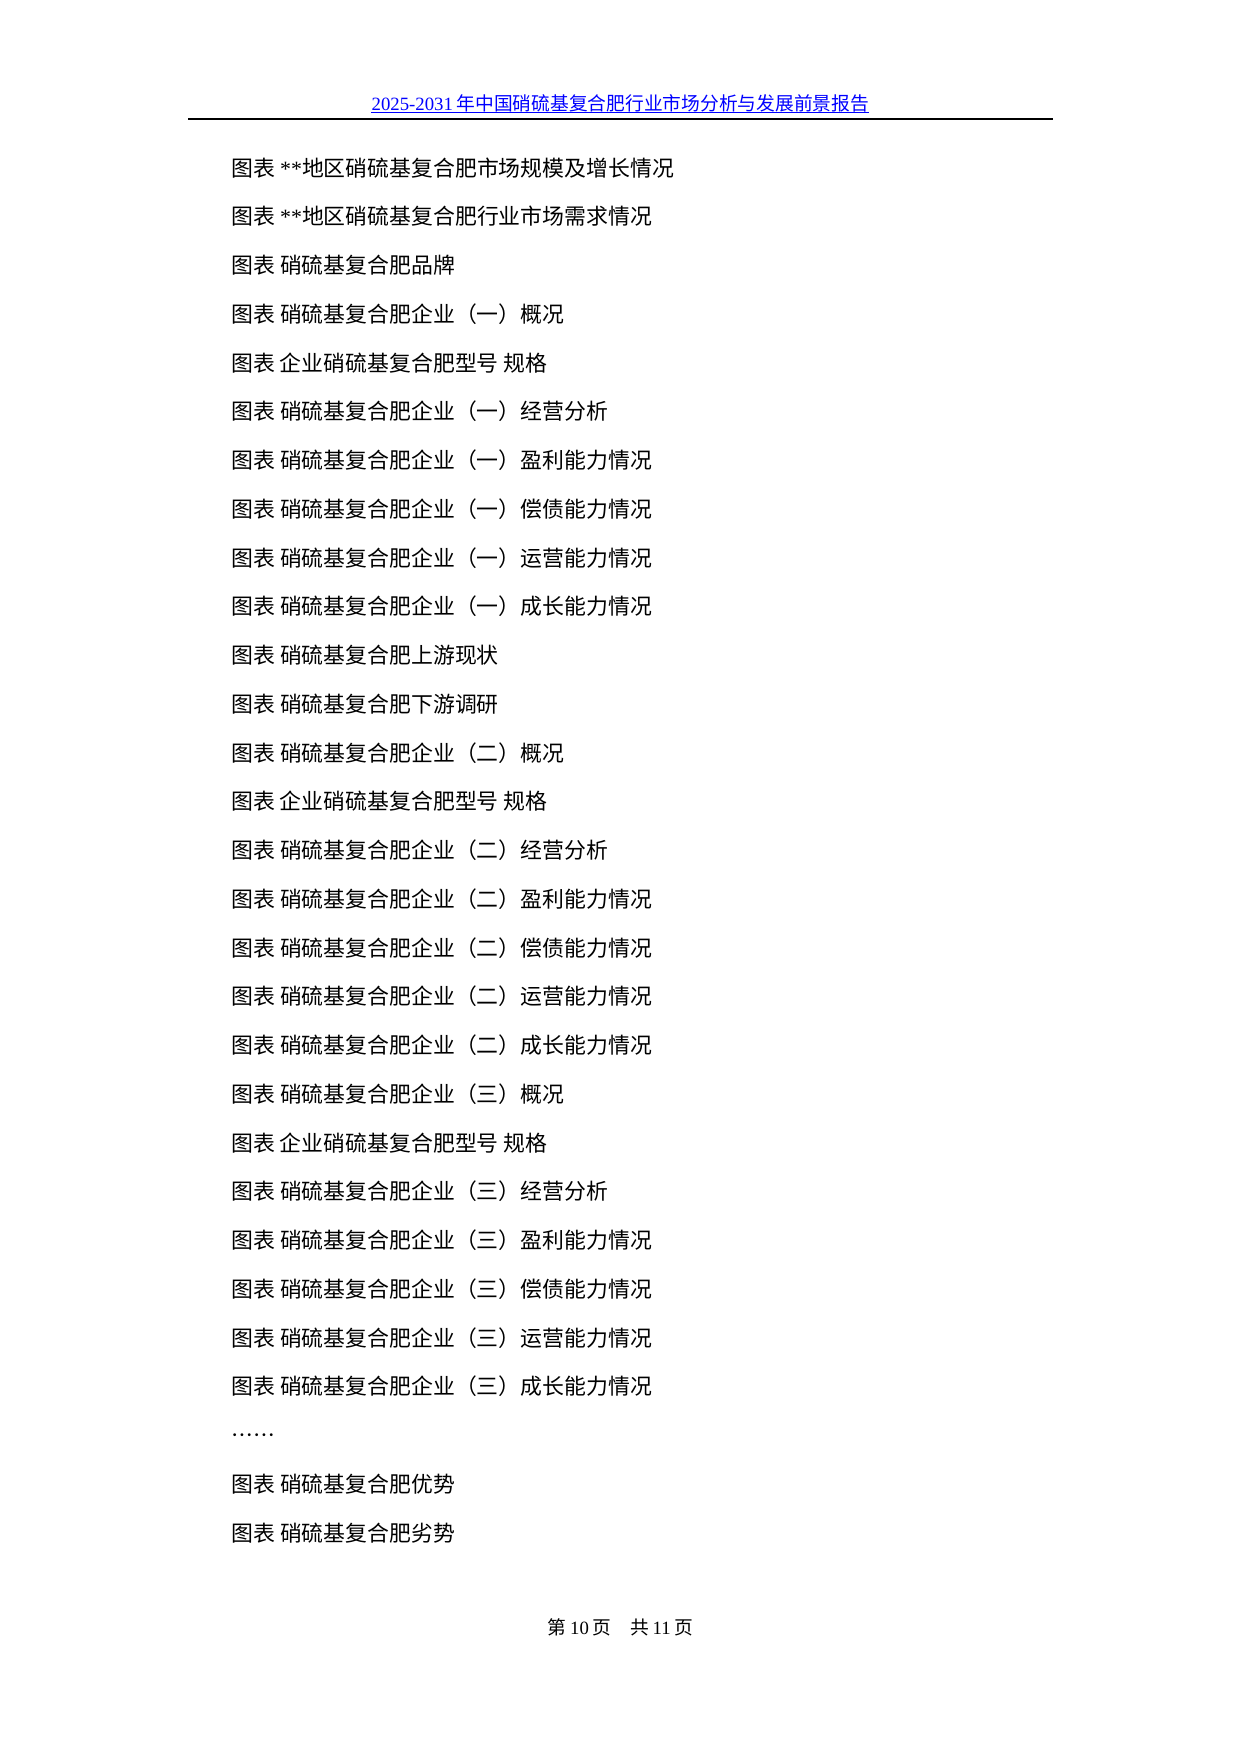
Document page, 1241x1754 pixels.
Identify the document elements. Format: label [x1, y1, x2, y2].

text [187, 150, 1053, 1548]
